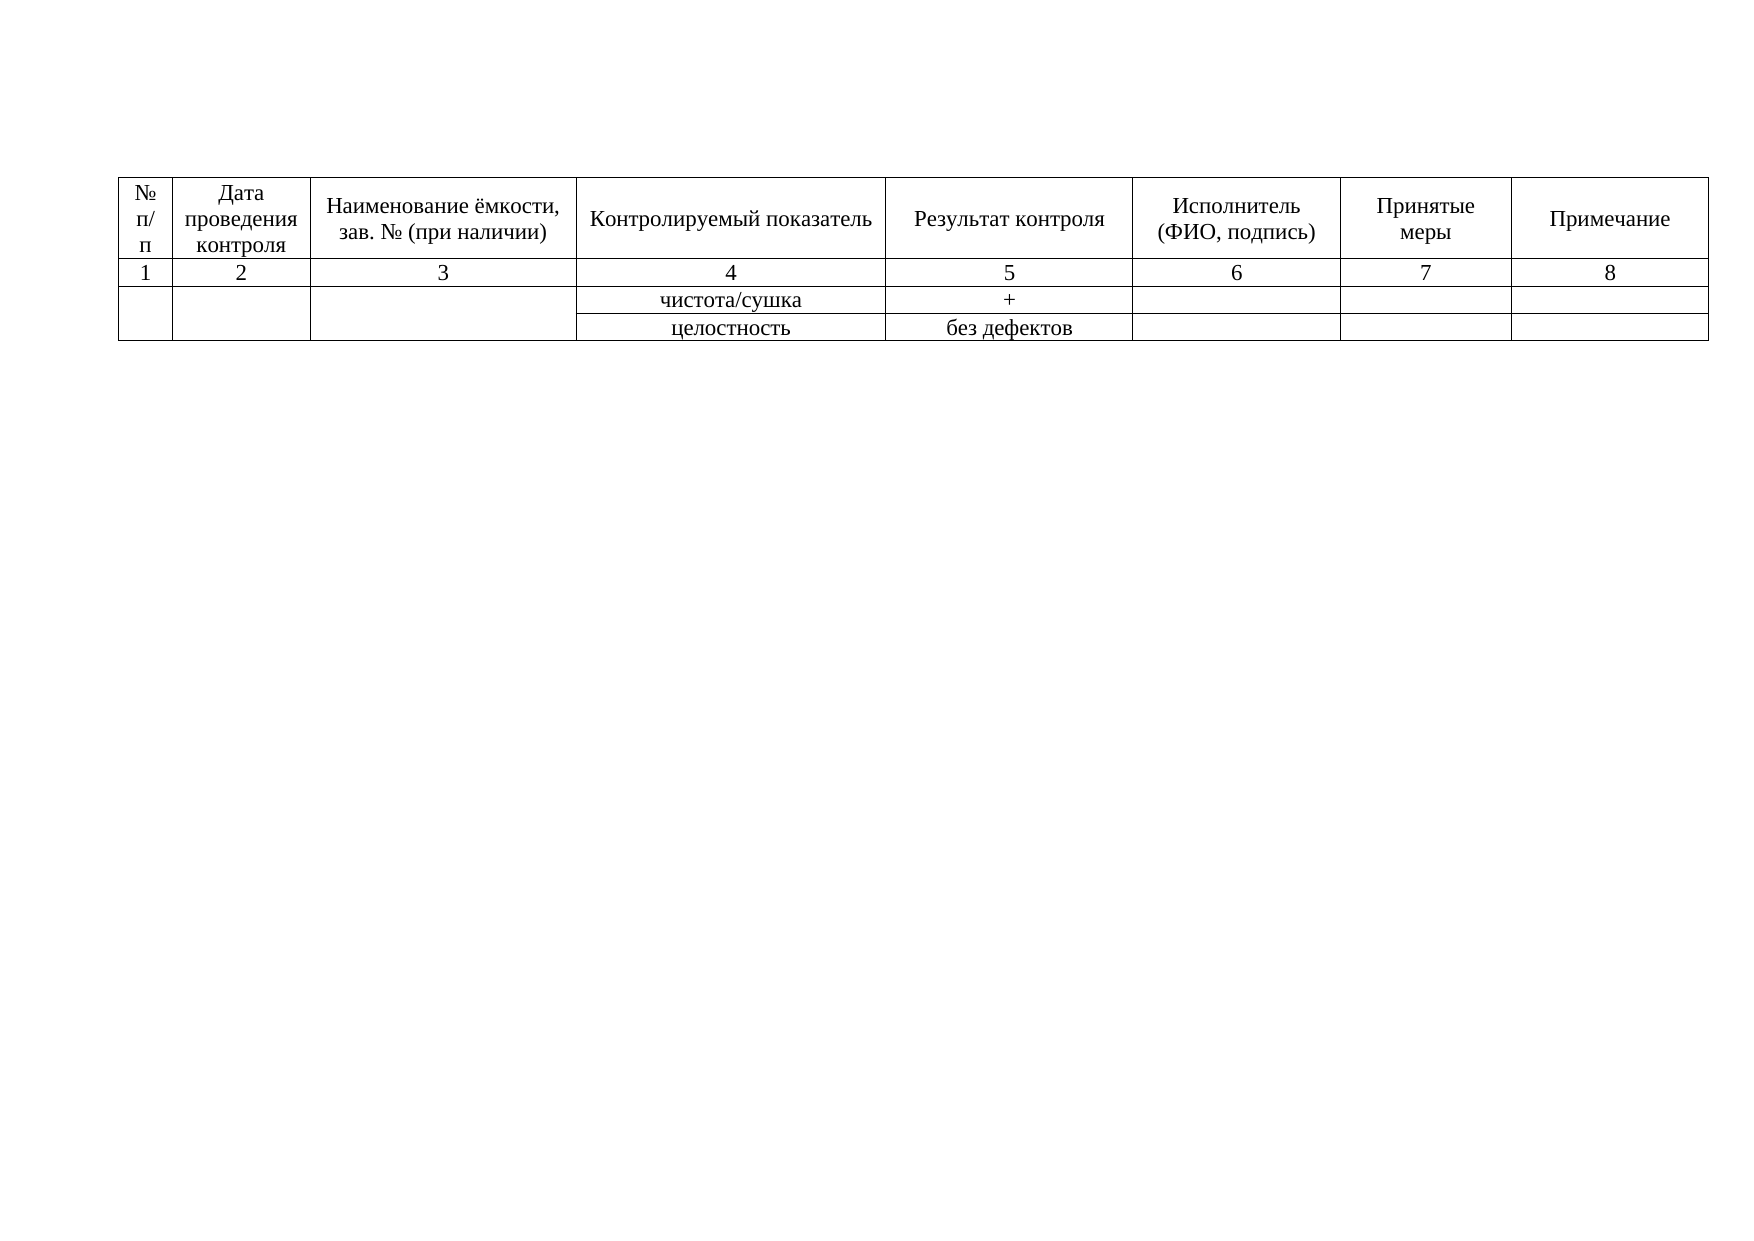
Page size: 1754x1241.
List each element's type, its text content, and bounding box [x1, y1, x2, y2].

table_cell [311, 287, 576, 340]
table_header Принятые меры [1341, 178, 1511, 258]
table_header № п/п [119, 178, 172, 258]
table_cell 2 [173, 259, 310, 286]
table_header Дата проведения контроля [173, 178, 310, 258]
table_header Контролируемый показатель [577, 178, 885, 258]
table_cell [1341, 287, 1511, 313]
table_cell целостность [577, 314, 885, 340]
table_cell [119, 287, 172, 340]
table_cell чистота/сушка [577, 287, 885, 313]
table_cell + [886, 287, 1132, 313]
table_cell 1 [119, 259, 172, 286]
table_cell 6 [1133, 259, 1340, 286]
table_cell 3 [311, 259, 576, 286]
table_cell [1341, 314, 1511, 340]
table_header Наименование ёмкости, зав. № (при наличии) [311, 178, 576, 258]
table_cell [1133, 287, 1340, 313]
table_cell 7 [1341, 259, 1511, 286]
table_cell 4 [577, 259, 885, 286]
table_cell 8 [1512, 259, 1708, 286]
table_cell [1512, 287, 1708, 313]
table_header Результат контроля [886, 178, 1132, 258]
table_header Исполнитель (ФИО, подпись) [1133, 178, 1340, 258]
table_cell [1133, 314, 1340, 340]
table_cell [173, 287, 310, 340]
table_cell 5 [886, 259, 1132, 286]
table_cell без дефектов [886, 314, 1132, 340]
table_header Примечание [1512, 178, 1708, 258]
table_cell [1512, 314, 1708, 340]
